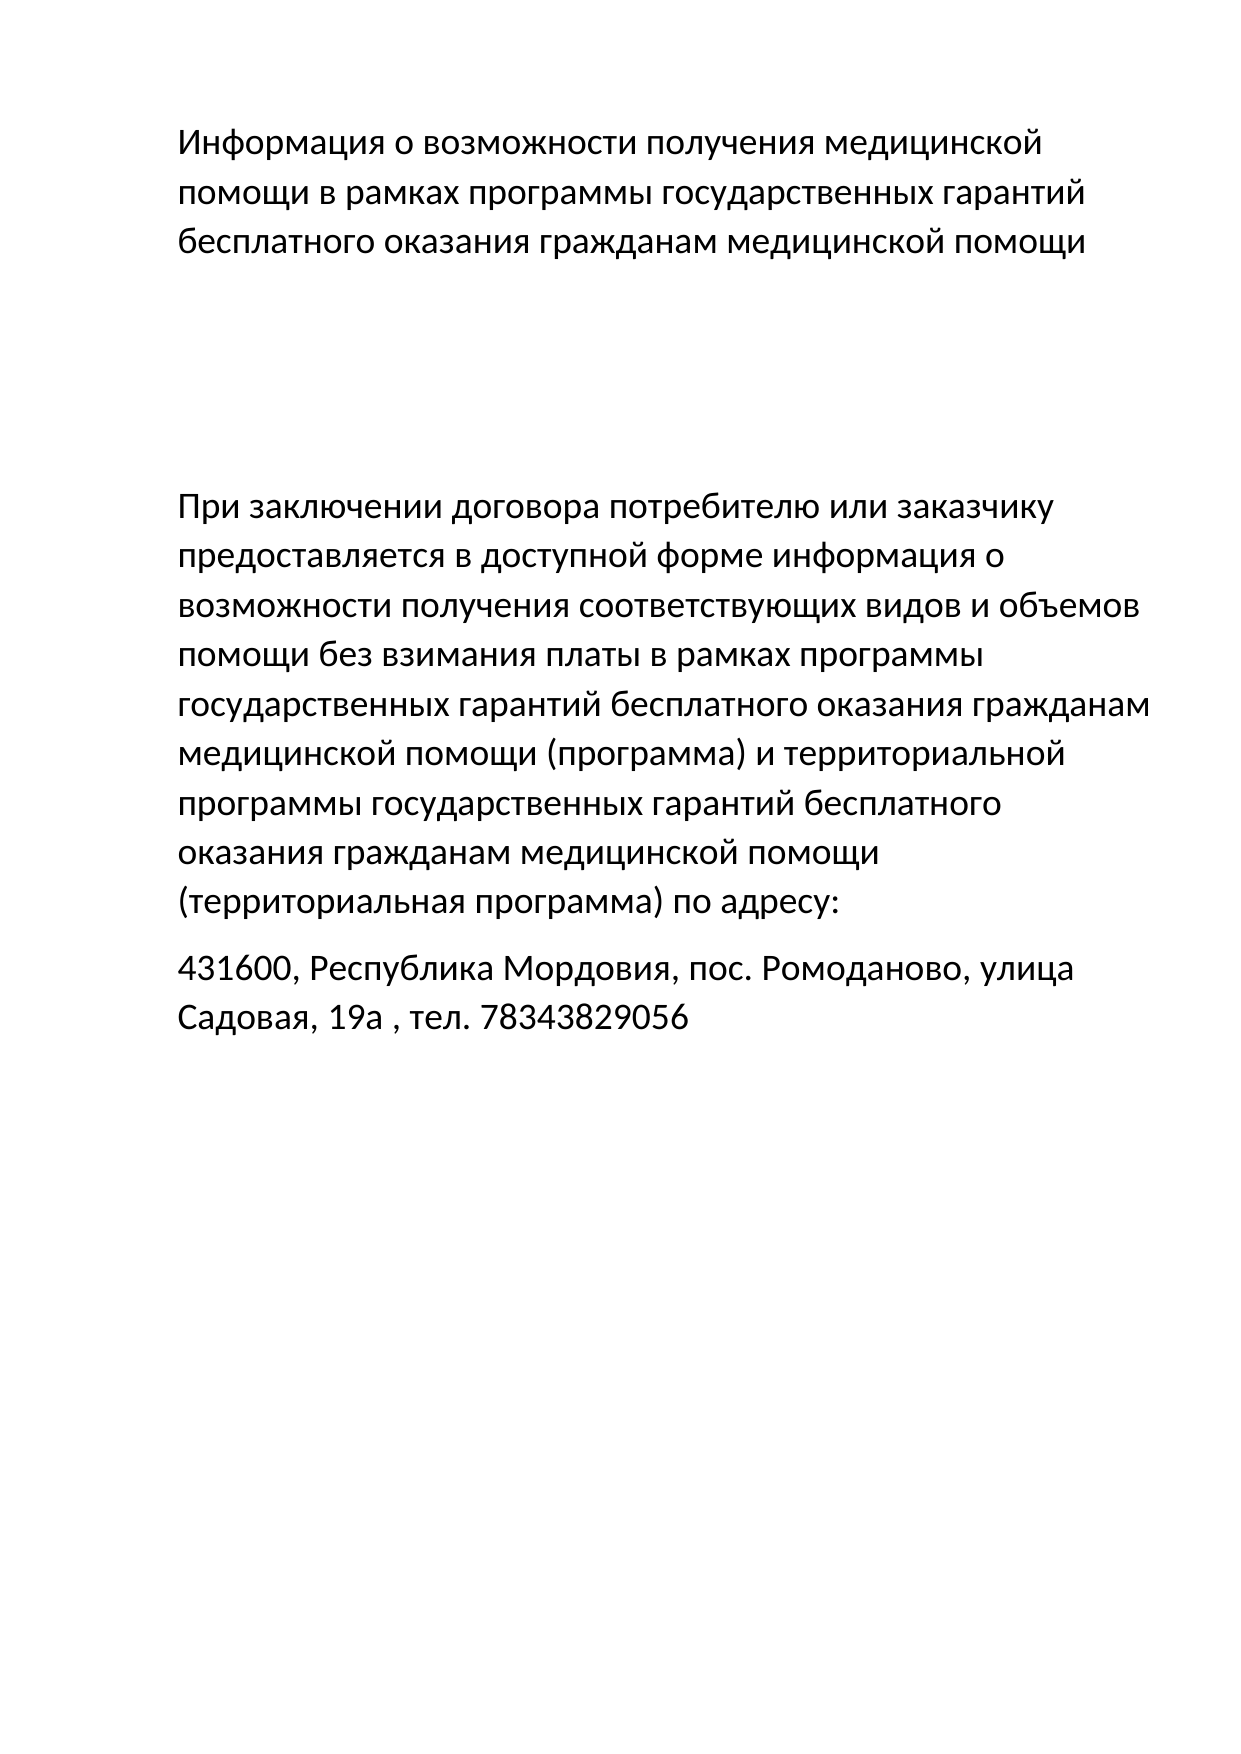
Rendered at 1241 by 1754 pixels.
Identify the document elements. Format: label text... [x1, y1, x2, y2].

text Информация о возможности получения медицинской помощи в рамках программы государственных гарантий бесплатного оказания гражданам медицинской помощи [177, 118, 1152, 263]
text 431600, Республика Мордовия, пос. Ромоданово, улица Садовая, 19а , тел. 78343829056 [177, 944, 1152, 1039]
text При заключении договора потребителю или заказчику предоставляется в доступной форме информация о возможности получения соответствующих видов и объемов помощи без взимания платы в рамках программы государственных гарантий бесплатного оказания гражданам медицинской помощи (программа) и территориальной программы государственных гарантий бесплатного оказания гражданам медицинской помощи (территориальная программа) по адресу: [177, 482, 1152, 923]
